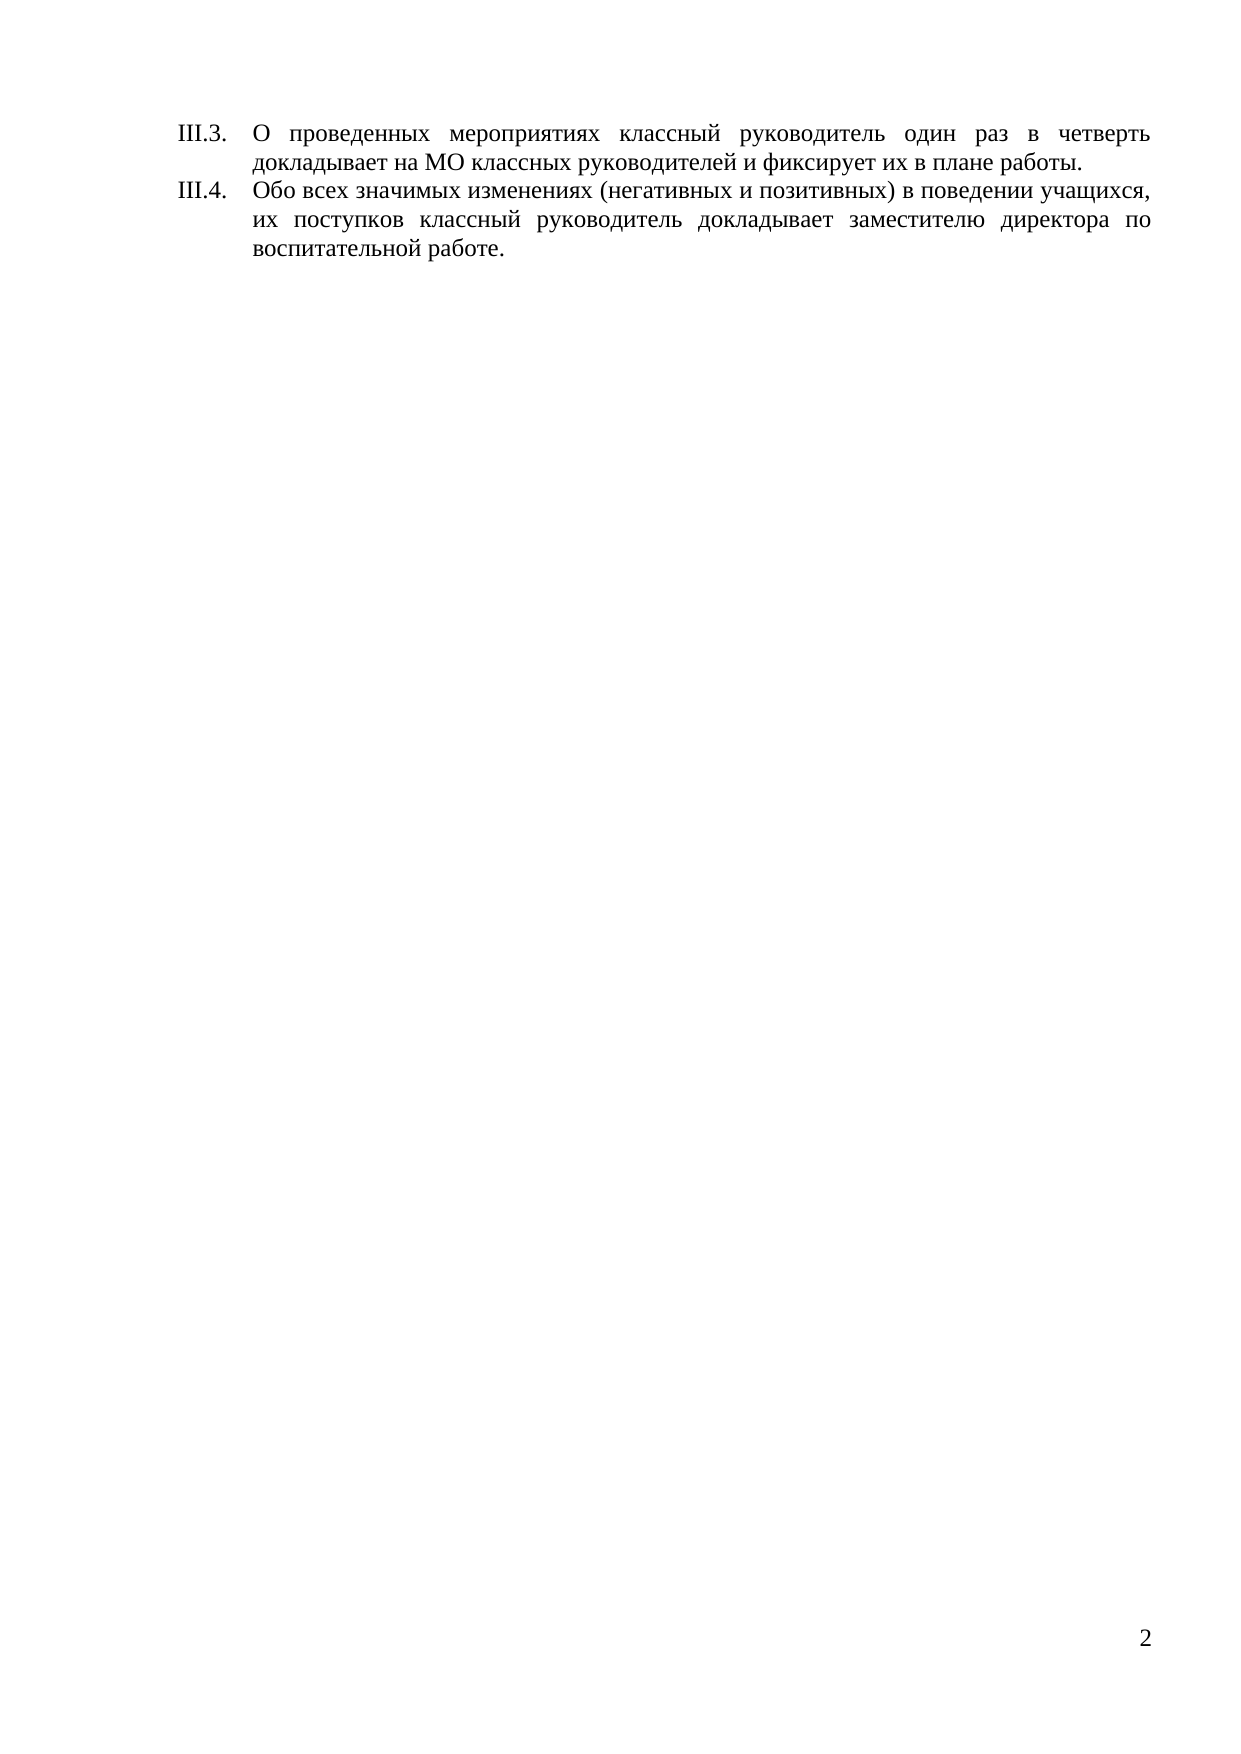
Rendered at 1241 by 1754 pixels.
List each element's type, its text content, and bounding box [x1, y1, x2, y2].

list Обо всех значимых изменениях (негативных и позитивных) в поведении учащихся, их поступков классный руководитель докладывает заместителю директора по воспитательной работе. [177, 176, 1152, 262]
list О проведенных мероприятиях классный руководитель один раз в четверть докладывает на МО классных руководителей и фиксирует их в плане работы. [177, 118, 1152, 176]
